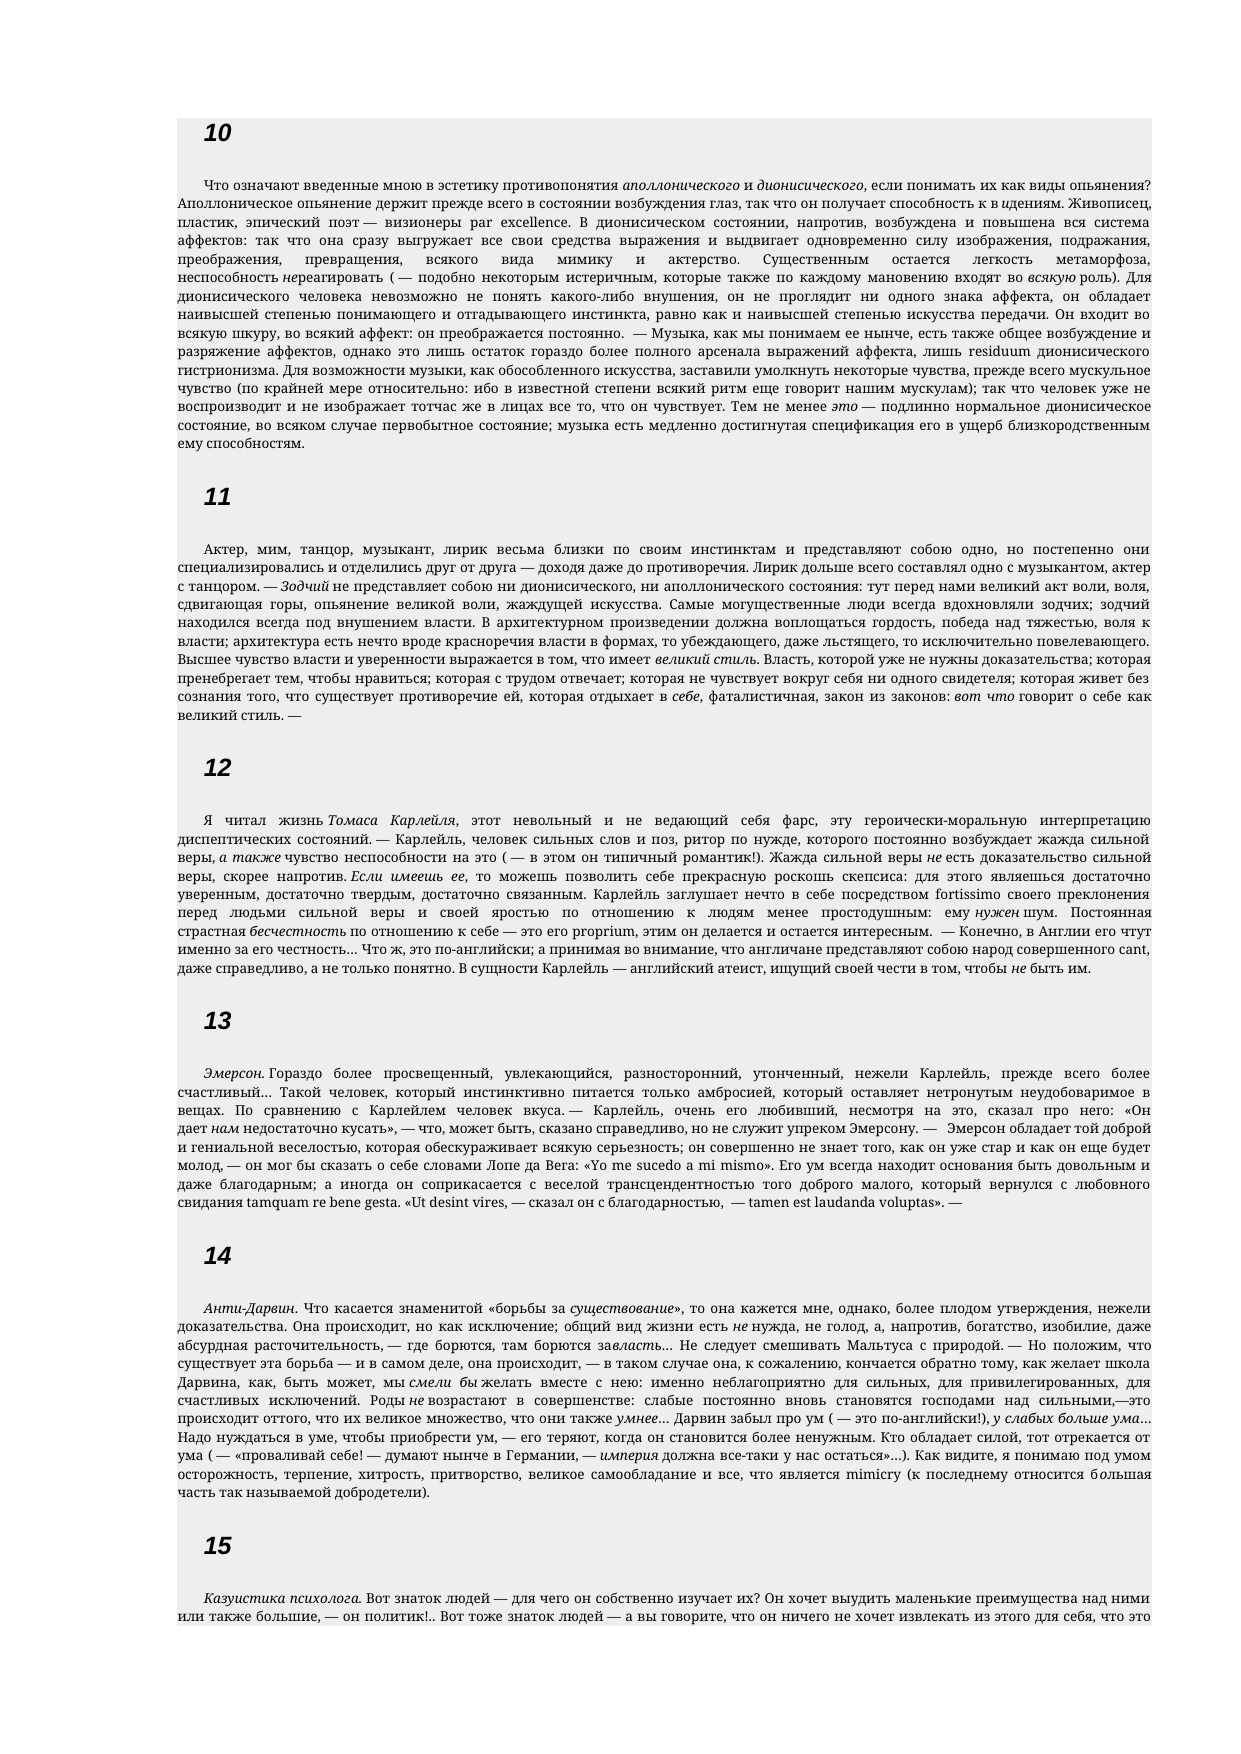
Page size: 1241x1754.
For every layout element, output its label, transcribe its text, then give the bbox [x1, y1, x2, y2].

text Эмерсон. Гораздо более просвещенный, увлекающийся, разносторонний, утонченный, нежели Карлейль, прежде всего более счастливый… Такой человек, который инстинктивно питается только амбросией, который оставляет нетронутым неудобоваримое в вещах. По сравнению с Карлейлем человек вкуса. — Карлейль, очень его любивший, несмотря на это, сказал про него: «Он дает нам недостаточно кусать», — что, может быть, сказано справедливо, но не служит упреком Эмерсону. — Эмерсон обладает той доброй и гениальной веселостью, которая обескураживает всякую серьезность; он совершенно не знает того, как он уже стар и как он еще будет молод, — он мог бы сказать о себе словами Лопе да Вега: «Yo me sucedo a mi mismo». Его ум всегда находит основания быть довольным и даже благодарным; а иногда он соприкасается с веселой трансцендентностью того доброго малого, который вернулся с любовного свидания tamquam re bene gesta. «Ut desint vires, — сказал он с благодарностью, — tamen est laudanda voluptas». — [177, 1064, 1152, 1212]
text Актер, мим, танцор, музыкант, лирик весьма близки по своим инстинктам и представляют собою одно, но постепенно они специализировались и отделились друг от друга — доходя даже до противоречия. Лирик дольше всего составлял одно с музыкантом, актер с танцором. — Зодчий не представляет собою ни дионисического, ни аполлонического состояния: тут перед нами великий акт воли, воля, сдвигающая горы, опьянение великой воли, жаждущей искусства. Самые могущественные люди всегда вдохновляли зодчих; зодчий находился всегда под внушением власти. В архитектурном произведении должна воплощаться гордость, победа над тяжестью, воля к власти; архитектура есть нечто вроде красноречия власти в формах, то убеждающего, даже льстящего, то исключительно повелевающего. Высшее чувство власти и уверенности выражается в том, что имеет великий стиль. Власть, которой уже не нужны доказательства; которая пренебрегает тем, чтобы нравиться; которая с трудом отвечает; которая не чувствует вокруг себя ни одного свидетеля; которая живет без сознания того, что существует противоречие ей, которая отдыхает в себе, фаталистичная, закон из законов: вот что говорит о себе как великий стиль. — [177, 540, 1152, 724]
text Я читал жизнь Томаса Карлейля, этот невольный и не ведающий себя фарс, эту героически-моральную интерпретацию диспептических состояний. — Карлейль, человек сильных слов и поз, ритор по нужде, которого постоянно возбуждает жажда сильной веры, а также чувство неспособности на это ( — в этом он типичный романтик!). Жажда сильной веры не есть доказательство сильной веры, скорее напротив. Если имеешь ее, то можешь позволить себе прекрасную роскошь скепсиса: для этого являешься достаточно уверенным, достаточно твердым, достаточно связанным. Карлейль заглушает нечто в себе посредством fortissimo своего преклонения перед людьми сильной веры и своей яростью по отношению к людям менее простодушным: ему нужен шум. Постоянная страстная бесчестность по отношению к себе — это его proprium, этим он делается и остается интересным. — Конечно, в Англии его чтут именно за его честность… Что ж, это по-английски; а принимая во внимание, что англичане представляют собою народ совершенного cant, даже справедливо, а не только понятно. В сущности Карлейль — английский атеист, ищущий своей чести в том, чтобы не быть им. [177, 811, 1152, 977]
subtitle 10 [177, 118, 1152, 147]
text Что означают введенные мною в эстетику противопонятия аполлонического и дионисического, если понимать их как виды опьянения? Аполлоническое опьянение держит прежде всего в состоянии возбуждения глаз, так что он получает способность к видениям. Живописец, пластик, эпический поэт — визионеры par excellence. В дионисическом состоянии, напротив, возбуждена и повышена вся система аффектов: так что она сразу выгружает все свои средства выражения и выдвигает одновременно силу изображения, подражания, преображения, превращения, всякого вида мимику и актерство. Существенным остается легкость метаморфоза, неспособность нереагировать ( — подобно некоторым истеричным, которые также по каждому мановению входят во всякую роль). Для дионисического человека невозможно не понять какого-либо внушения, он не проглядит ни одного знака аффекта, он обладает наивысшей степенью понимающего и отгадывающего инстинкта, равно как и наивысшей степенью искусства передачи. Он входит во всякую шкуру, во всякий аффект: он преображается постоянно. — Музыка, как мы понимаем ее нынче, есть также общее возбуждение и разряжение аффектов, однако это лишь остаток гораздо более полного арсенала выражений аффекта, лишь residuum дионисического гистрионизма. Для возможности музыки, как обособленного искусства, заставили умолкнуть некоторые чувства, прежде всего мускульное чувство (по крайней мере относительно: ибо в известной степени всякий ритм еще говорит нашим мускулам); так что человек уже не воспроизводит и не изображает тотчас же в лицах все то, что он чувствует. Тем не менее это — подлинно нормальное дионисическое состояние, во всяком случае первобытное состояние; музыка есть медленно достигнутая спецификация его в ущерб близкородственным ему способностям. [177, 176, 1152, 453]
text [177, 1589, 1152, 1626]
subtitle 14 [177, 1241, 1152, 1269]
subtitle 12 [177, 753, 1152, 782]
subtitle 13 [177, 1006, 1152, 1035]
text Анти-Дарвин. Что касается знаменитой «борьбы за существование», то она кажется мне, однако, более плодом утверждения, нежели доказательства. Она происходит, но как исключение; общий вид жизни есть не нужда, не голод, а, напротив, богатство, изобилие, даже абсурдная расточительность, — где борются, там борются завласть… Не следует смешивать Мальтуса с природой. — Но положим, что существует эта борьба — и в самом деле, она происходит, — в таком случае она, к сожалению, кончается обратно тому, как желает школа Дарвина, как, быть может, мы смели бы желать вместе с нею: именно неблагоприятно для сильных, для привилегированных, для счастливых исключений. Роды не возрастают в совершенстве: слабые постоянно вновь становятся господами над сильными,—это происходит оттого, что их великое множество, что они также умнее… Дарвин забыл про ум ( — это по-английски!), у слабых больше ума… Надо нуждаться в уме, чтобы приобрести ум, — его теряют, когда он становится более ненужным. Кто обладает силой, тот отрекается от ума ( — «проваливай себе! — думают нынче в Германии, — империя должна все-таки у нас остаться»…). Как видите, я понимаю под умом осторожность, терпение, хитрость, притворство, великое самообладание и все, что является mimicry (к последнему относится большая часть так называемой добродетели). [177, 1299, 1152, 1502]
subtitle 15 [177, 1531, 1152, 1559]
subtitle 11 [177, 482, 1152, 511]
